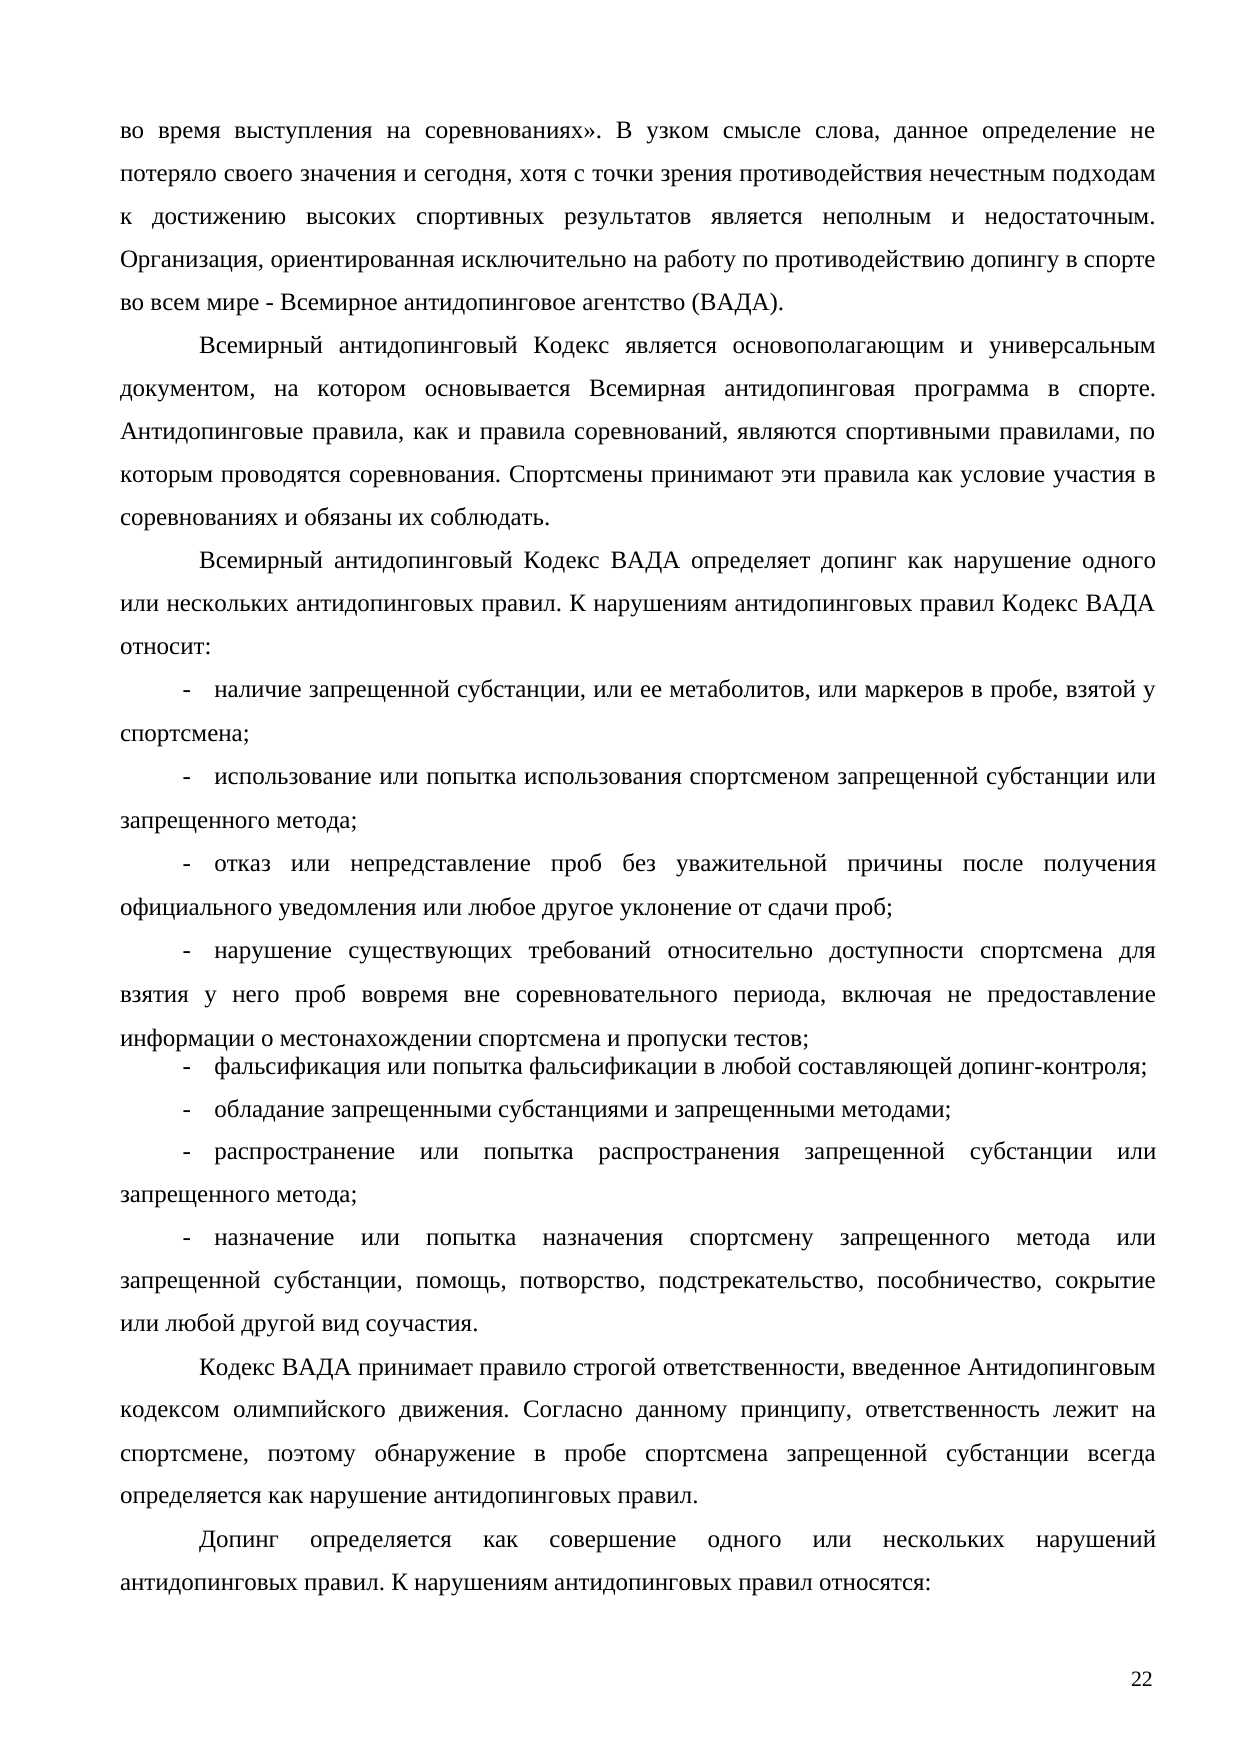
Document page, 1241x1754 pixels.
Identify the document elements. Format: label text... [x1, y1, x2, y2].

list распространение или попытка распространения запрещенной субстанции или запрещенного метода; [120, 1125, 1157, 1211]
text 22 [1131, 1669, 1153, 1691]
text во время выступления на соревнованиях». В узком смысле слова, данное определение не потеряло своего значения и сегодня, хотя с точки зрения противодействия нечестным подходам к достижению высоких спортивных результатов является неполным и недостаточным. Организация, ориентированная исключительно на работу по противодействию допингу в спорте во всем мире - Всемирное антидопинговое агентство (ВАДА). [120, 104, 1157, 319]
list фальсификация или попытка фальсификации в любой составляющей допинг-контроля; [120, 1055, 1157, 1080]
list наличие запрещенной субстанции, или ее метаболитов, или маркеров в пробе, взятой у спортсмена; [120, 663, 1157, 750]
text Всемирный антидопинговый Кодекс является основополагающим и универсальным документом, на котором основывается Всемирная антидопинговая программа в спорте. Антидопинговые правила, как и правила соревнований, являются спортивными правилами, по которым проводятся соревнования. Спортсмены принимают эти правила как условие участия в соревнованиях и обязаны их соблюдать. [120, 319, 1157, 534]
list назначение или попытка назначения спортсмену запрещенного метода или запрещенной субстанции, помощь, потворство, подстрекательство, пособничество, сокрытие или любой другой вид соучастия. [120, 1211, 1157, 1341]
list нарушение существующих требований относительно доступности спортсмена для взятия у него проб вовремя вне соревновательного периода, включая не предоставление информации о местонахождении спортсмена и пропуски тестов; [120, 924, 1157, 1055]
list обладание запрещенными субстанциями и запрещенными методами; [120, 1097, 1157, 1122]
text Всемирный антидопинговый Кодекс ВАДА определяет допинг как нарушение одного или нескольких антидопинговых правил. К нарушениям антидопинговых правил Кодекс ВАДА относит: [120, 534, 1157, 663]
text Кодекс ВАДА принимает правило строгой ответственности, введенное Антидопинговым кодексом олимпийского движения. Согласно данному принципу, ответственность лежит на спортсмене, поэтому обнаружение в пробе спортсмена запрещенной субстанции всегда определяется как нарушение антидопинговых правил. [120, 1341, 1157, 1513]
list использование или попытка использования спортсменом запрещенной субстанции или запрещенного метода; [120, 750, 1157, 837]
text Допинг определяется как совершение одного или нескольких нарушений антидопинговых правил. К нарушениям антидопинговых правил относятся: [120, 1513, 1157, 1599]
list отказ или непредставление проб без уважительной причины после получения официального уведомления или любое другое уклонение от сдачи проб; [120, 837, 1157, 924]
